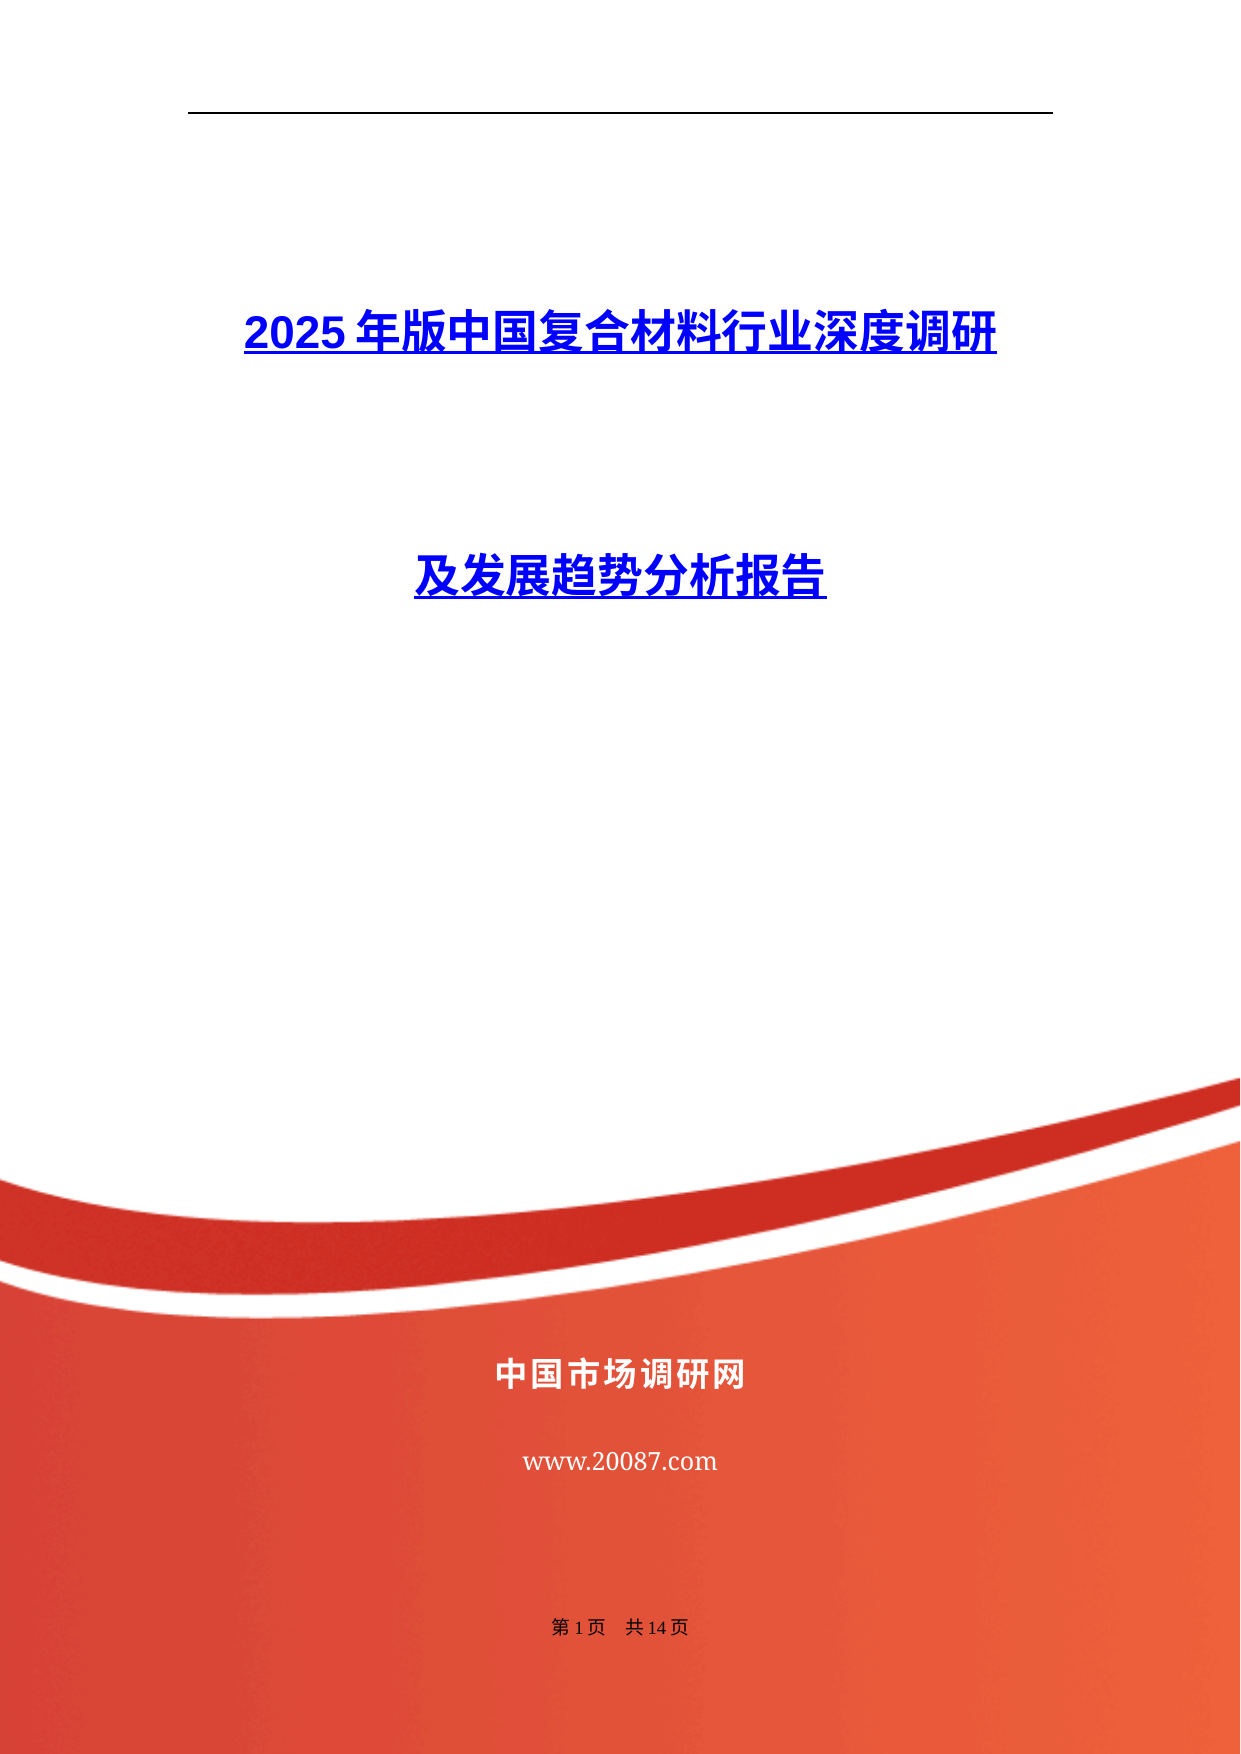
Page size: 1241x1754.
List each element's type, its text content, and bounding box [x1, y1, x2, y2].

table_header 2025年版中国复合材料行业深度调研及发展趋势分析报告 [188, 207, 1053, 773]
picture [0, 1006, 1241, 1754]
text www.20087.com [187, 1428, 1053, 1493]
subtitle 中国市场调研网 [187, 1339, 1053, 1404]
